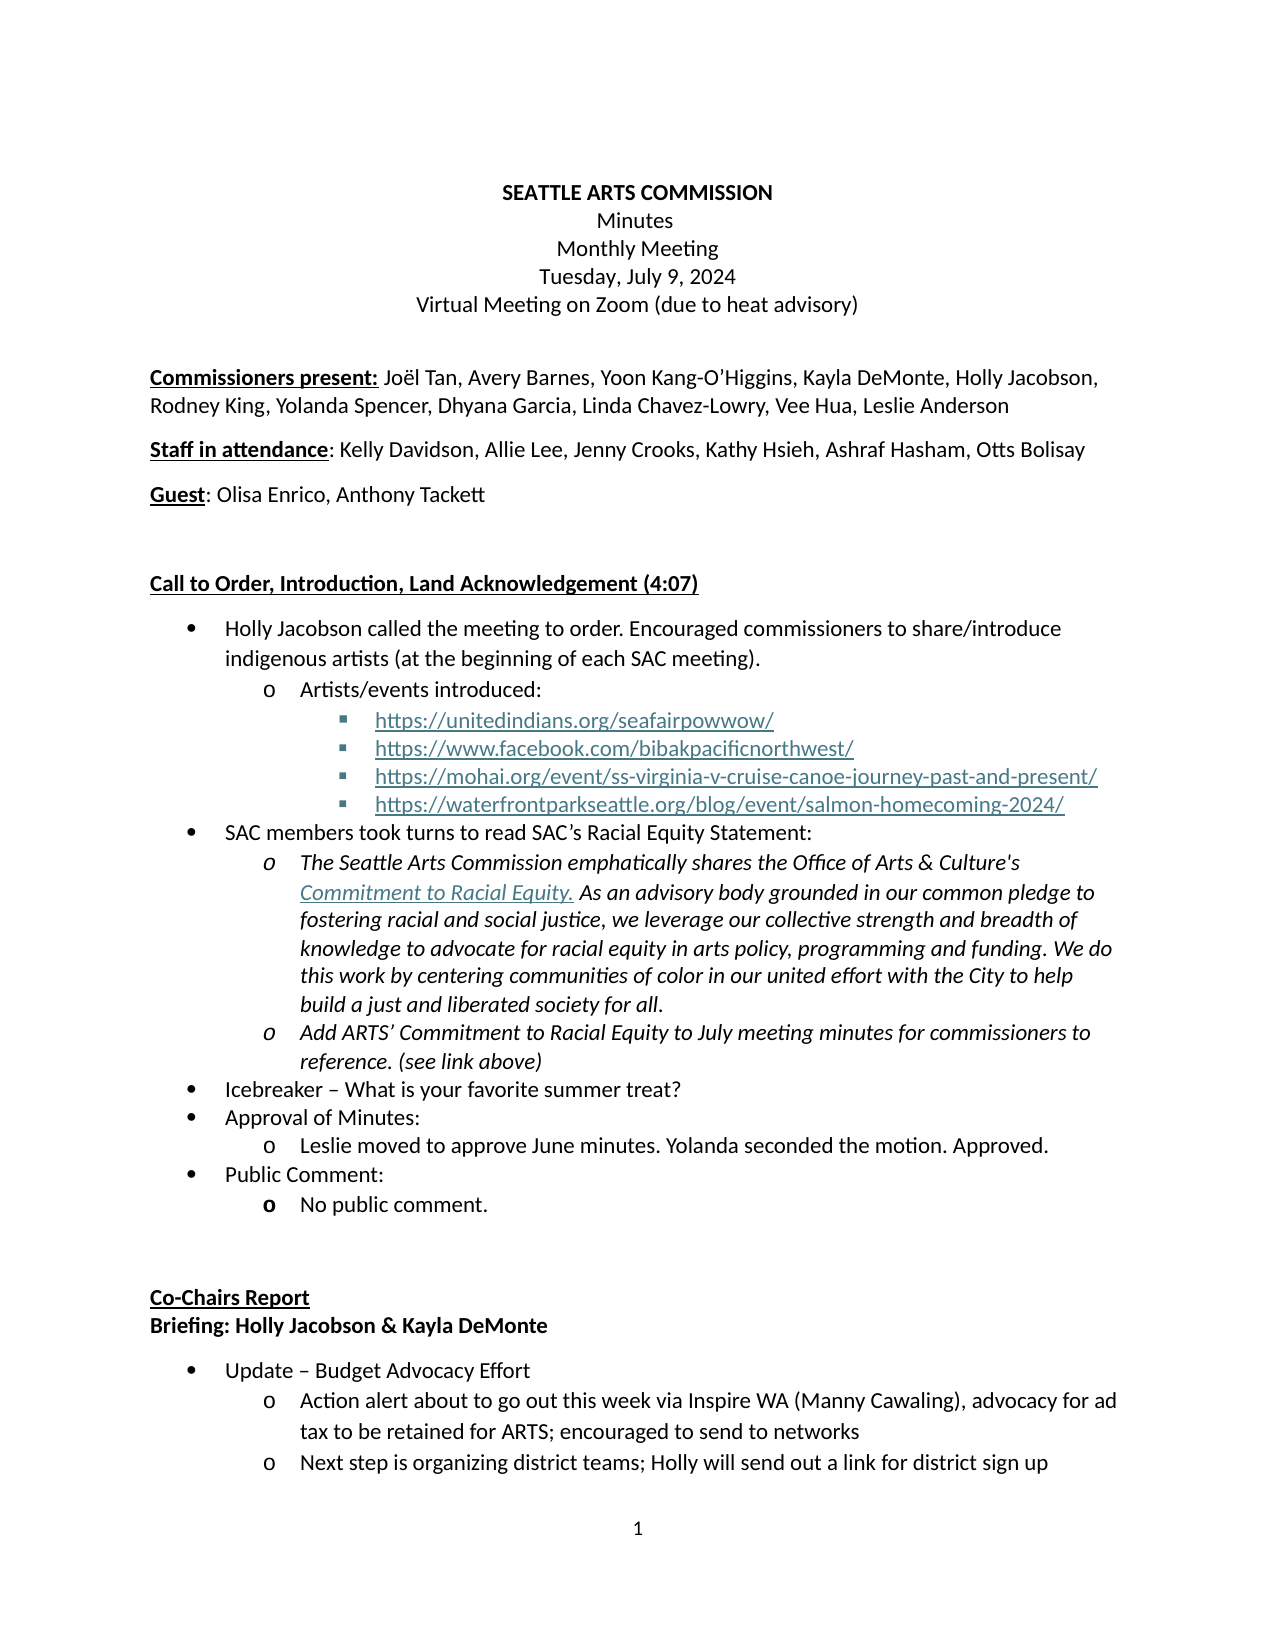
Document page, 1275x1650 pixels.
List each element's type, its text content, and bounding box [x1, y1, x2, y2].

list Artists/events introduced: [262, 675, 1125, 704]
text Call to Order, Introduction, Land Acknowledgement (4:07) [150, 569, 1125, 598]
list https://www.facebook.com/bibakpacificnorthwest/ [337, 734, 1125, 762]
list https://unitedindians.org/seafairpowwow/ [337, 706, 1125, 734]
list Next step is organizing district teams; Holly will send out a link for district sign up [262, 1448, 1125, 1477]
list SAC members took turns to read SAC’s Racial Equity Statement: [187, 818, 1125, 846]
list Icebreaker – What is your favorite summer treat? [187, 1075, 1125, 1103]
text Virtual Meeting on Zoom (due to heat advisory) [150, 290, 1125, 318]
list https://mohai.org/event/ss-virginia-v-cruise-canoe-journey-past-and-present/ [337, 762, 1125, 790]
list The Seattle Arts Commission emphatically shares the Office of Arts & Culture's Commitment to Racial Equity. As an advisory body grounded in our common pledge to fostering racial and social justice, we leverage our collective strength and breadth of knowledge to advocate for racial equity in arts policy, programming and funding. We do this work by centering communities of color in our united effort with the City to help build a just and liberated society for all. [262, 848, 1125, 1018]
text Staff in attendance: Kelly Davidson, Allie Lee, Jenny Crooks, Kathy Hsieh, Ashraf Hasham, Otts Bolisay [150, 436, 1125, 463]
list Approval of Minutes: [187, 1103, 1125, 1131]
list Update – Budget Advocacy Effort [187, 1356, 1125, 1384]
list Public Comment: [187, 1160, 1125, 1188]
text Co-Chairs Report Briefing: Holly Jacobson & Kayla DeMonte [150, 1283, 1125, 1339]
list Add ARTS’ Commitment to Racial Equity to July meeting minutes for commissioners to reference. (see link above) [262, 1018, 1125, 1075]
text Tuesday, July 9, 2024 [150, 262, 1125, 290]
text SEATTLE ARTS COMMISSION [150, 178, 1125, 206]
text Minutes [150, 206, 1125, 234]
text Guest: Olisa Enrico, Anthony Tackett [150, 480, 1125, 508]
text Monthly Meeting [150, 234, 1125, 262]
list Action alert about to go out this week via Inspire WA (Manny Cawaling), advocacy for ad tax to be retained for ARTS; encouraged to send to networks [262, 1386, 1125, 1445]
list Holly Jacobson called the meeting to order. Encouraged commissioners to share/introduce indigenous artists (at the beginning of each SAC meeting). [187, 614, 1125, 672]
text Commissioners present: Joël Tan, Avery Barnes, Yoon Kang-O’Higgins, Kayla DeMonte, Holly Jacobson, Rodney King, Yolanda Spencer, Dhyana Garcia, Linda Chavez-Lowry, Vee Hua, Leslie Anderson [150, 363, 1125, 419]
list No public comment. [262, 1190, 1125, 1219]
list https://waterfrontparkseattle.org/blog/event/salmon-homecoming-2024/ [337, 790, 1125, 818]
list Leslie moved to approve June minutes. Yolanda seconded the motion. Approved. [262, 1131, 1125, 1160]
